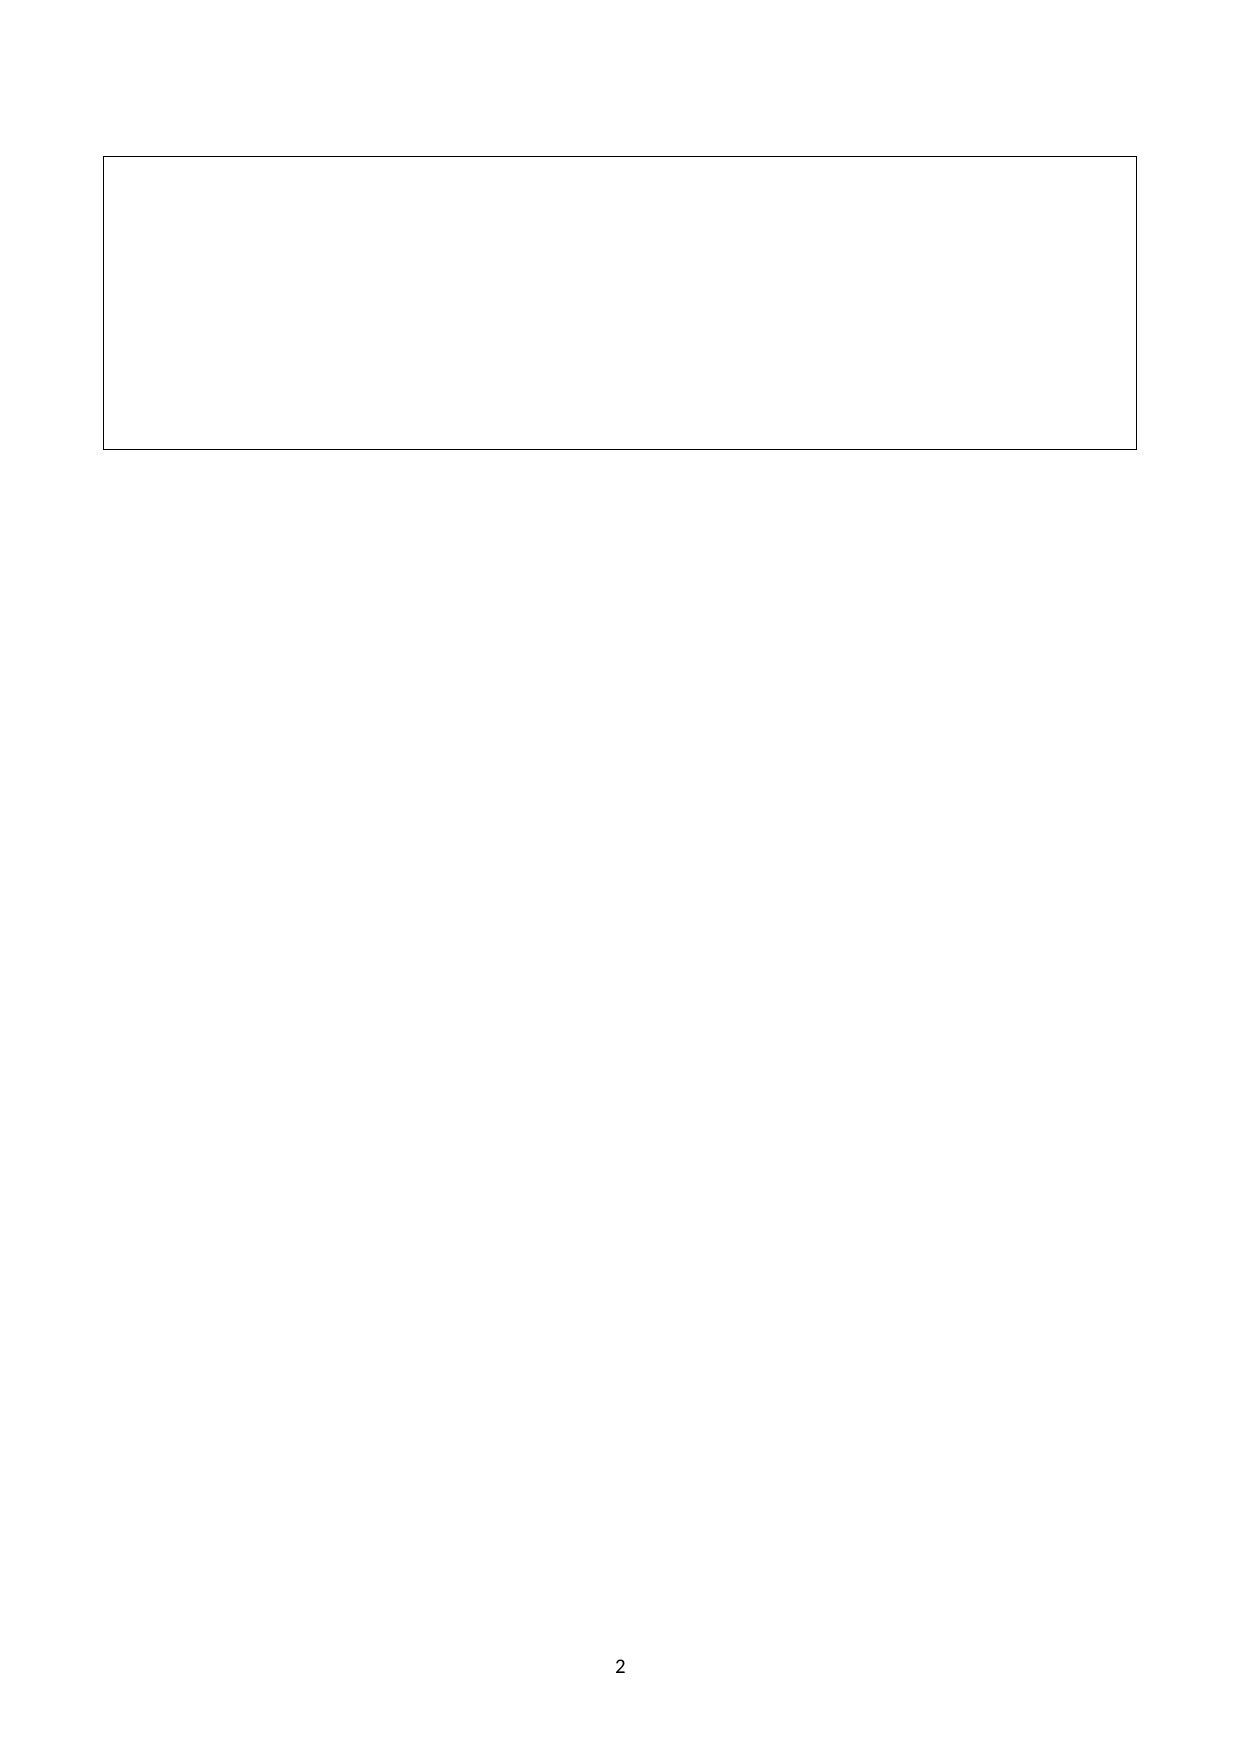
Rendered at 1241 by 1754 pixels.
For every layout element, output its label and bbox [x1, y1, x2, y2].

table_cell [104, 157, 1136, 448]
